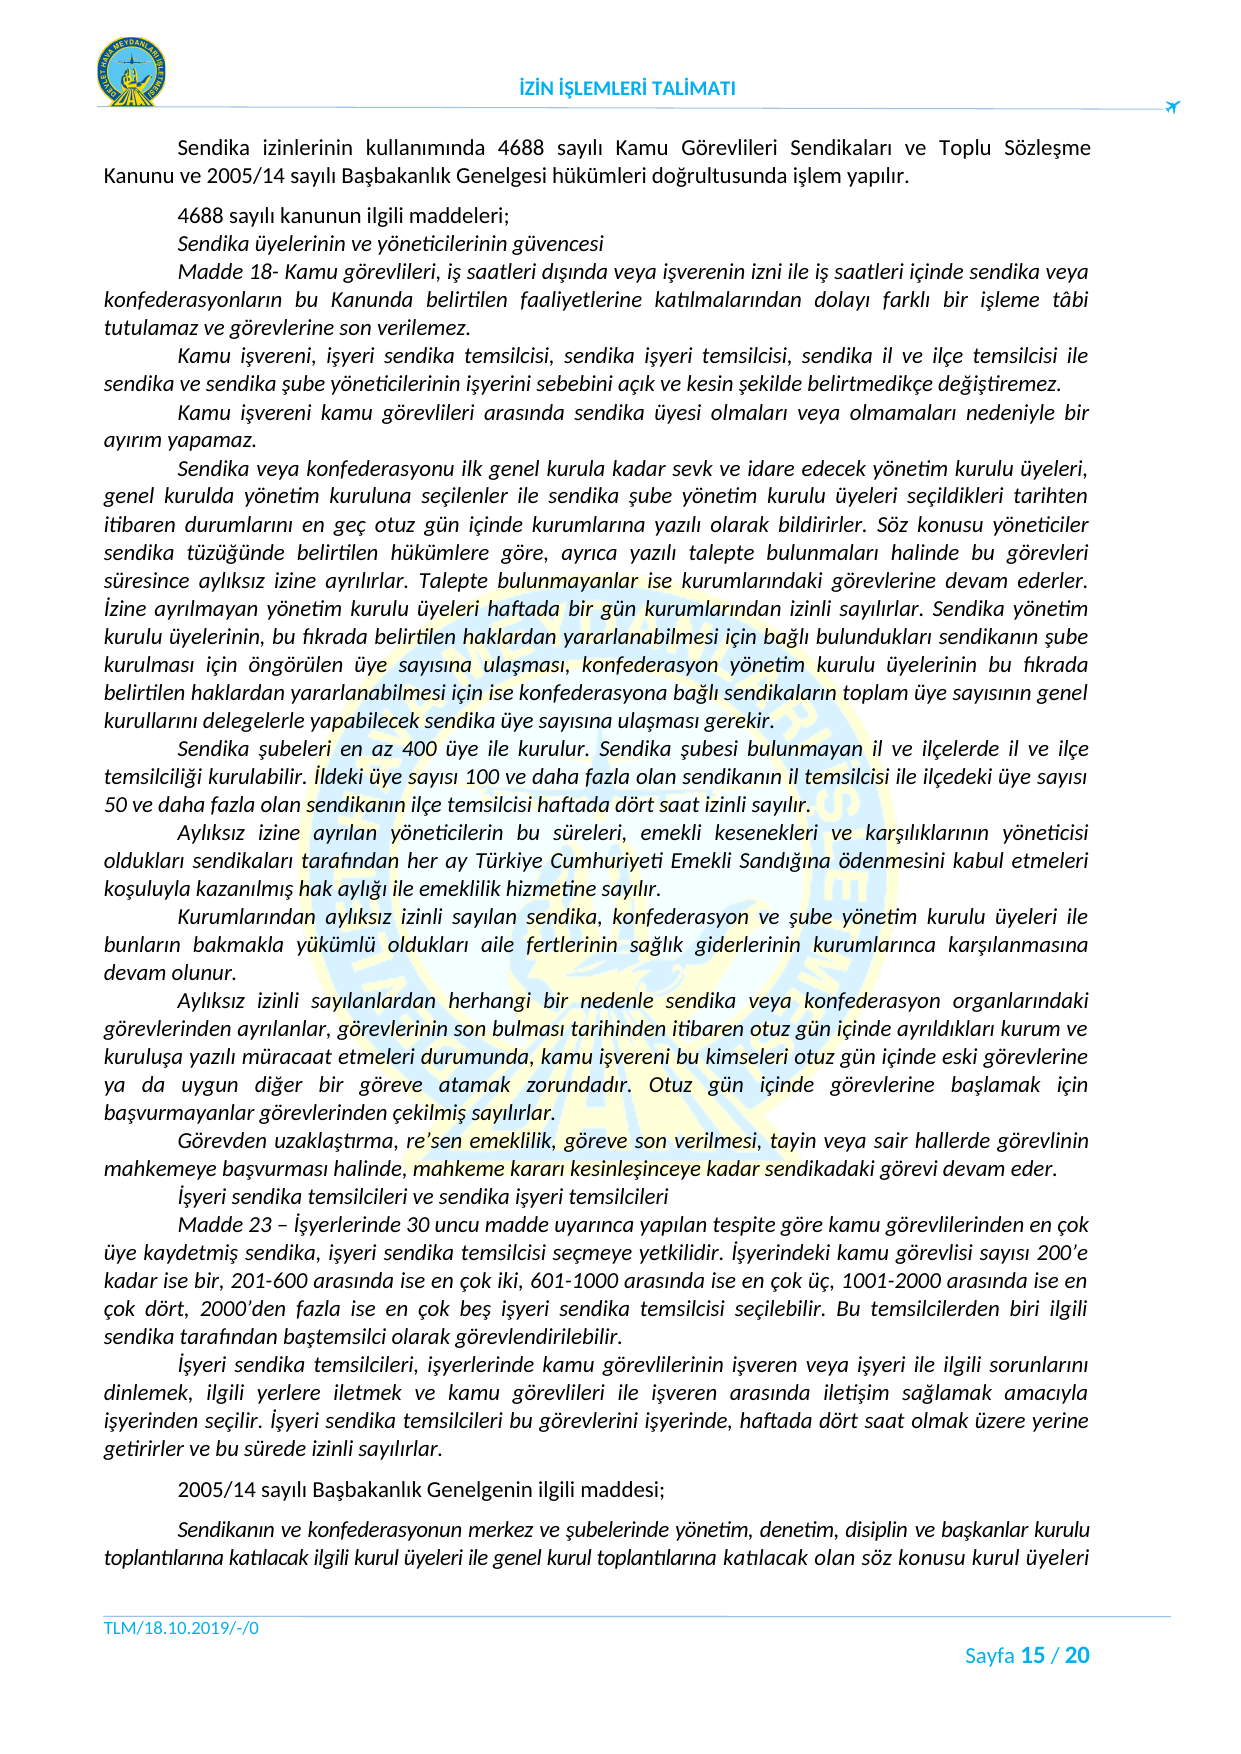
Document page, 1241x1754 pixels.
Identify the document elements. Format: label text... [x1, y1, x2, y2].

text Kamu işvereni, işyeri sendika temsilcisi, sendika işyeri temsilcisi, sendika il ve ilçe temsilcisi ile sendika ve sendika şube yöneticilerinin işyerini sebebini açık ve kesin şekilde belirtmedikçe değiştiremez. [103, 342, 1093, 398]
text Kamu işvereni kamu görevlileri arasında sendika üyesi olmaları veya olmamaları nedeniyle bir ayırım yapamaz. [103, 398, 1093, 454]
text Sendika üyelerinin ve yöneticilerinin güvencesi [103, 229, 1093, 257]
text İşyeri sendika temsilcileri, işyerlerinde kamu görevlilerinin işveren veya işyeri ile ilgili sorunlarını dinlemek, ilgili yerlere iletmek ve kamu görevlileri ile işveren arasında iletişim sağlamak amacıyla işyerinden seçilir. İşyeri sendika temsilcileri bu görevlerini işyerinde, haftada dört saat olmak üzere yerine getirirler ve bu sürede izinli sayılırlar. [103, 1350, 1093, 1462]
text Aylıksız izinli sayılanlardan herhangi bir nedenle sendika veya konfederasyon organlarındaki görevlerinden ayrılanlar, görevlerinin son bulması tarihinden itibaren otuz gün içinde ayrıldıkları kurum ve kuruluşa yazılı müracaat etmeleri durumunda, kamu işvereni bu kimseleri otuz gün içinde eski görevlerine ya da uygun diğer bir göreve atamak zorundadır. Otuz gün içinde görevlerine başlamak için başvurmayanlar görevlerinden çekilmiş sayılırlar. [103, 986, 1093, 1126]
picture [1168, 98, 1180, 103]
text Sendika izinlerinin kullanımında 4688 sayılı Kamu Görevlileri Sendikaları ve Toplu Sözleşme Kanunu ve 2005/14 sayılı Başbakanlık Genelgesi hükümleri doğrultusunda işlem yapılır. [103, 133, 1093, 189]
picture [1166, 103, 1182, 116]
text Madde 23 – İşyerlerinde 30 uncu madde uyarınca yapılan tespite göre kamu görevlilerinden en çok üye kaydetmiş sendika, işyeri sendika temsilcisi seçmeye yetkilidir. İşyerindeki kamu görevlisi sayısı 200’e kadar ise bir, 201-600 arasında ise en çok iki, 601-1000 arasında ise en çok üç, 1001-2000 arasında ise en çok dört, 2000’den fazla ise en çok beş işyeri sendika temsilcisi seçilebilir. Bu temsilcilerden biri ilgili sendika tarafından baştemsilci olarak görevlendirilebilir. [103, 1210, 1093, 1350]
text Görevden uzaklaştırma, re’sen emeklilik, göreve son verilmesi, tayin veya sair hallerde görevlinin mahkemeye başvurması halinde, mahkeme kararı kesinleşinceye kadar sendikadaki görevi devam eder. [103, 1126, 1093, 1182]
picture [96, 37, 166, 106]
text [103, 1515, 1093, 1571]
text Sendika veya konfederasyonu ilk genel kurula kadar sevk ve idare edecek yönetim kurulu üyeleri, genel kurulda yönetim kuruluna seçilenler ile sendika şube yönetim kurulu üyeleri seçildikleri tarihten itibaren durumlarını en geç otuz gün içinde kurumlarına yazılı olarak bildirirler. Söz konusu yöneticiler sendika tüzüğünde belirtilen hükümlere göre, ayrıca yazılı talepte bulunmaları halinde bu görevleri süresince aylıksız izine ayrılırlar. Talepte bulunmayanlar ise kurumlarındaki görevlerine devam ederler. İzine ayrılmayan yönetim kurulu üyeleri haftada bir gün kurumlarından izinli sayılırlar. Sendika yönetim kurulu üyelerinin, bu fıkrada belirtilen haklardan yararlanabilmesi için bağlı bulundukları sendikanın şube kurulması için öngörülen üye sayısına ulaşması, konfederasyon yönetim kurulu üyelerinin bu fıkrada belirtilen haklardan yararlanabilmesi için ise konfederasyona bağlı sendikaların toplam üye sayısının genel kurullarını delegelerle yapabilecek sendika üye sayısına ulaşması gerekir. [103, 454, 1093, 734]
text İşyeri sendika temsilcileri ve sendika işyeri temsilcileri [103, 1182, 1093, 1210]
text Aylıksız izine ayrılan yöneticilerin bu süreleri, emekli kesenekleri ve karşılıklarının yöneticisi oldukları sendikaları tarafından her ay Türkiye Cumhuriyeti Emekli Sandığına ödenmesini kabul etmeleri koşuluyla kazanılmış hak aylığı ile emeklilik hizmetine sayılır. [103, 818, 1093, 902]
text 2005/14 sayılı Başbakanlık Genelgenin ilgili maddesi; [103, 1475, 1093, 1503]
text Kurumlarından aylıksız izinli sayılan sendika, konfederasyon ve şube yönetim kurulu üyeleri ile bunların bakmakla yükümlü oldukları aile fertlerinin sağlık giderlerinin kurumlarınca karşılanmasına devam olunur. [103, 902, 1093, 986]
text 4688 sayılı kanunun ilgili maddeleri; [103, 201, 1093, 229]
text Madde 18- Kamu görevlileri, iş saatleri dışında veya işverenin izni ile iş saatleri içinde sendika veya konfederasyonların bu Kanunda belirtilen faaliyetlerine katılmalarından dolayı farklı bir işleme tâbi tutulamaz ve görevlerine son verilemez. [103, 257, 1093, 342]
text Sendika şubeleri en az 400 üye ile kurulur. Sendika şubesi bulunmayan il ve ilçelerde il ve ilçe temsilciliği kurulabilir. İldeki üye sayısı 100 ve daha fazla olan sendikanın il temsilcisi ile ilçedeki üye sayısı 50 ve daha fazla olan sendikanın ilçe temsilcisi haftada dört saat izinli sayılır. [103, 734, 1093, 818]
